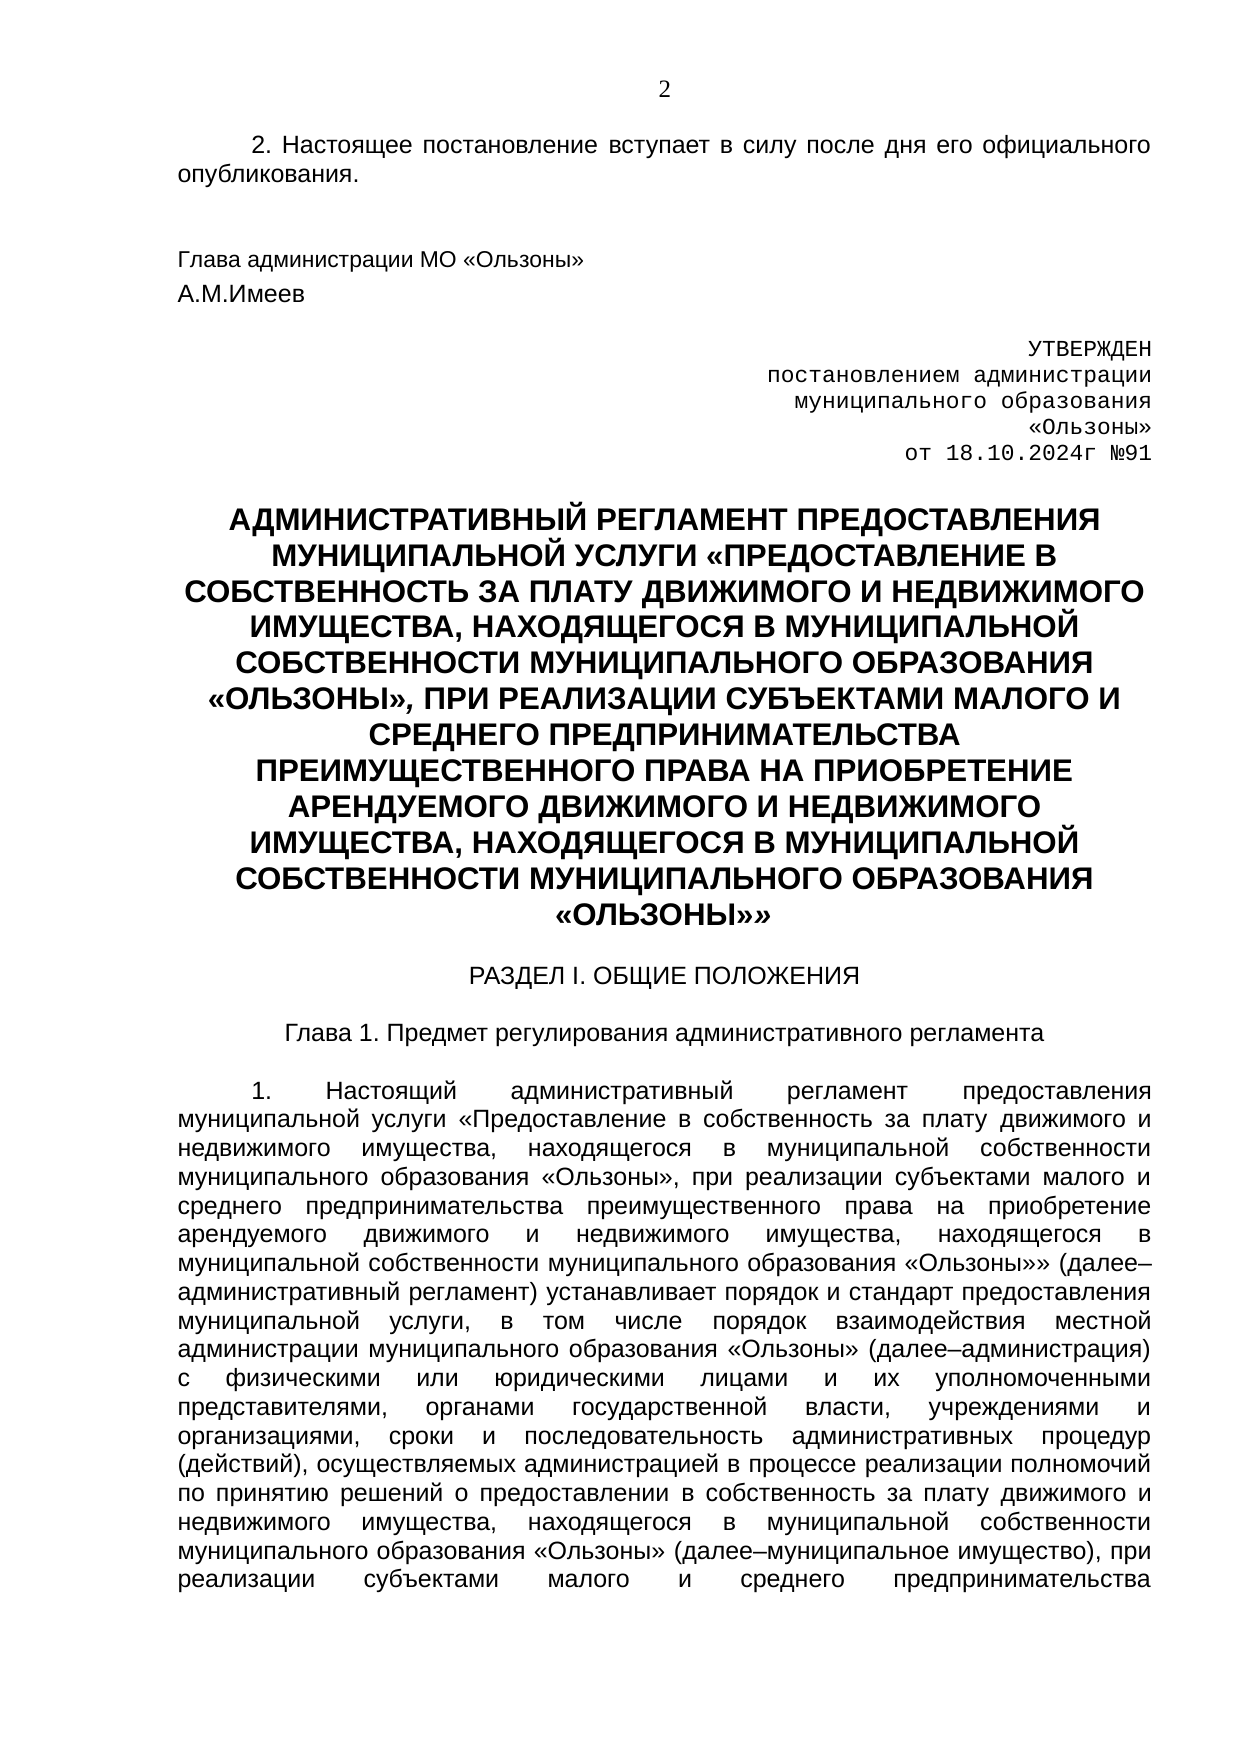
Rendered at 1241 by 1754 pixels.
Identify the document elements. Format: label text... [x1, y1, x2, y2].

text муниципального образования «Ользоны» [709, 389, 1152, 441]
text АДМИНИСТРАТИВНЫЙ РЕГЛАМЕНТ ПРЕДОСТАВЛЕНИЯ МУНИЦИПАЛЬНОЙ УСЛУГИ «ПРЕДОСТАВЛЕНИЕ В СОБСТВЕННОСТЬ ЗА ПЛАТУ ДВИЖИМОГО И НЕДВИЖИМОГО ИМУЩЕСТВА, НАХОДЯЩЕГОСЯ В МУНИЦИПАЛЬНОЙ СОБСТВЕННОСТИ МУНИЦИПАЛЬНОГО ОБРАЗОВАНИЯ «ОЛЬЗОНЫ», ПРИ РЕАЛИЗАЦИИ СУБЪЕКТАМИ МАЛОГО И СРЕДНЕГО ПРЕДПРИНИМАТЕЛЬСТВА ПРЕИМУЩЕСТВЕННОГО ПРАВА НА ПРИОБРЕТЕНИЕ АРЕНДУЕМОГО ДВИЖИМОГО И НЕДВИЖИМОГО ИМУЩЕСТВА, НАХОДЯЩЕГОСЯ В МУНИЦИПАЛЬНОЙ СОБСТВЕННОСТИ МУНИЦИПАЛЬНОГО ОБРАЗОВАНИЯ «ОЛЬЗОНЫ»» [177, 501, 1152, 932]
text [177, 1076, 1152, 1593]
text Глава 1. Предмет регулирования административного регламента [177, 1018, 1152, 1047]
text от 18.10.2024г №91 [709, 441, 1152, 467]
text РАЗДЕЛ I. ОБЩИЕ ПОЛОЖЕНИЯ [177, 961, 1152, 989]
text Глава администрации МО «Ользоны» [177, 246, 1152, 272]
text А.М.Имеев [177, 276, 1152, 309]
text постановлением администрации [709, 363, 1152, 389]
text 2. Настоящее постановление вступает в силу после дня его официального опубликования. [177, 131, 1152, 188]
text УТВЕРЖДЕН [709, 337, 1152, 363]
